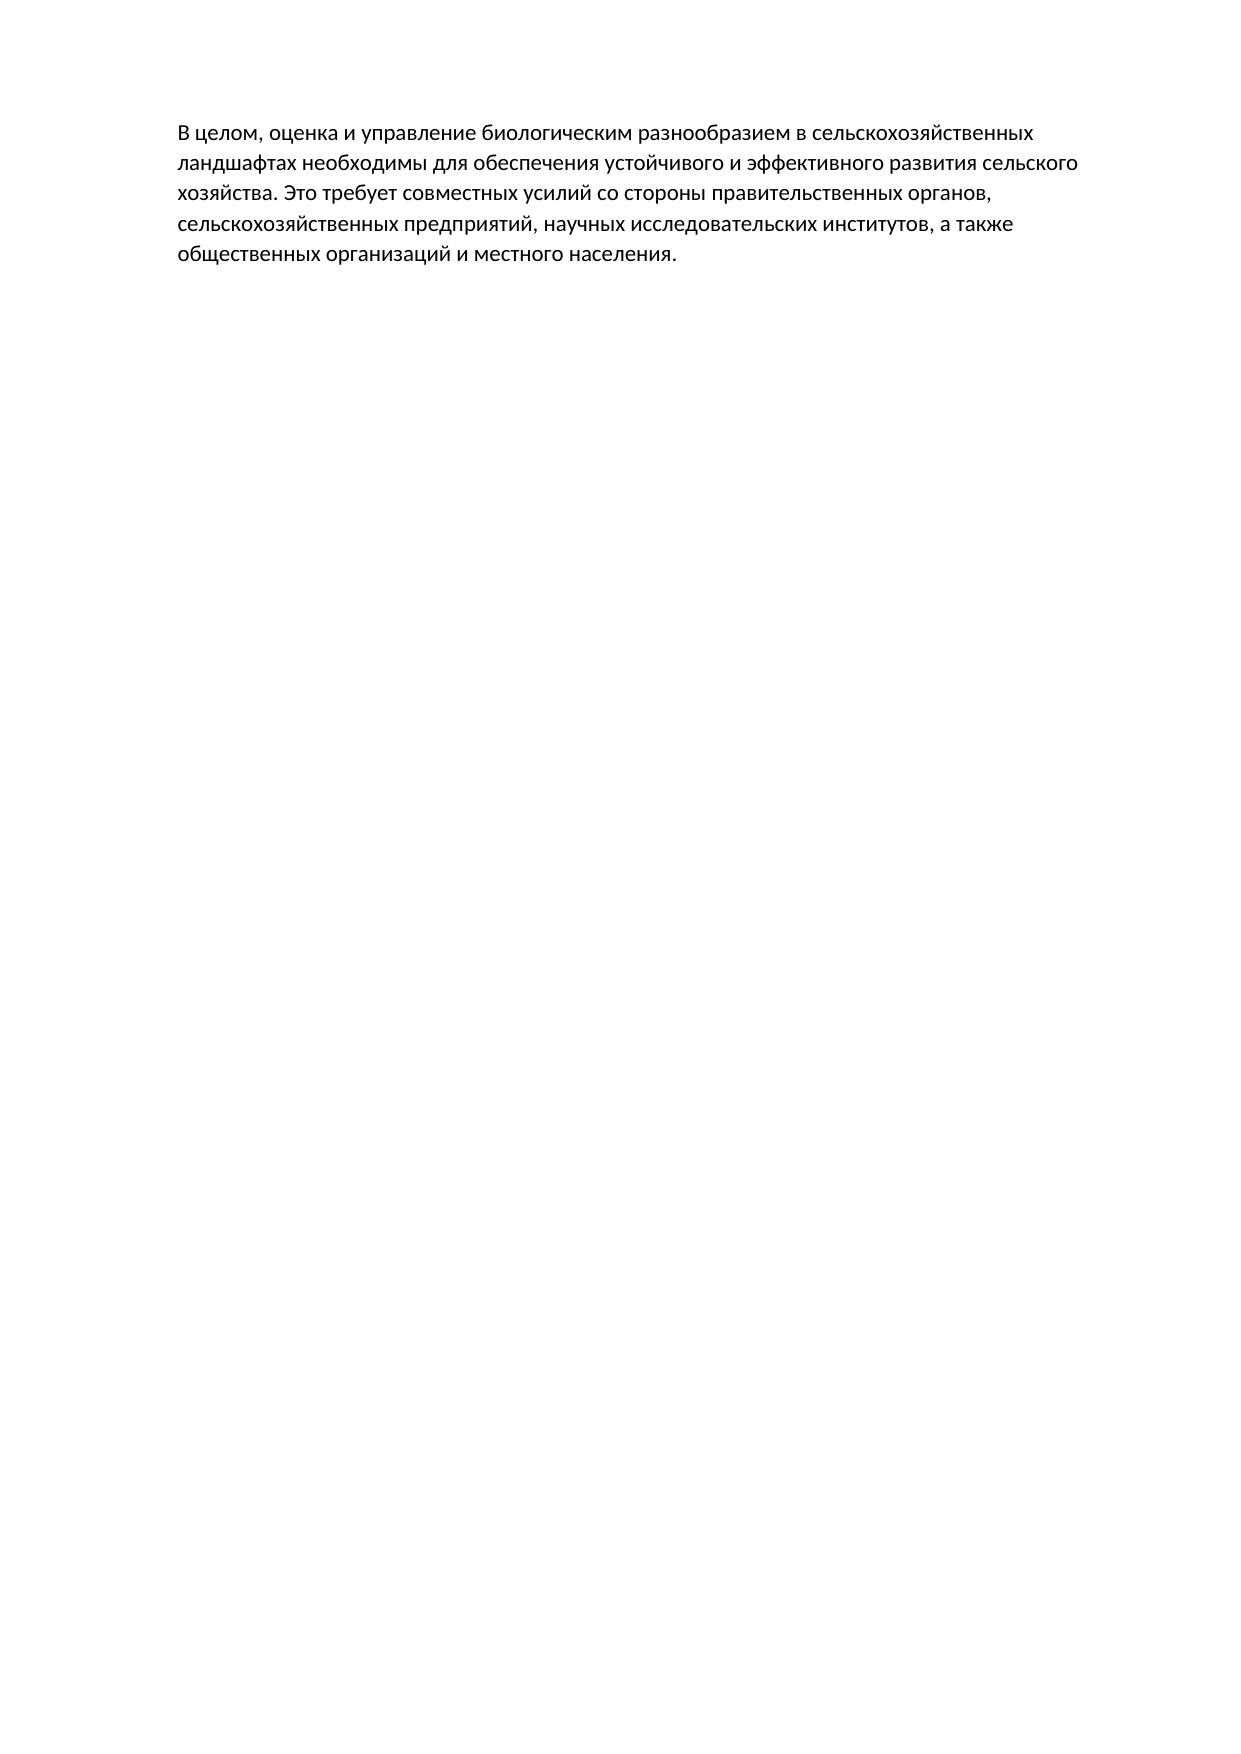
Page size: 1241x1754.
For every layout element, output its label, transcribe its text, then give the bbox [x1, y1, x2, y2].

text В целом, оценка и управление биологическим разнообразием в сельскохозяйственных ландшафтах необходимы для обеспечения устойчивого и эффективного развития сельского хозяйства. Это требует совместных усилий со стороны правительственных органов, сельскохозяйственных предприятий, научных исследовательских институтов, а также общественных организаций и местного населения. [177, 118, 1152, 267]
